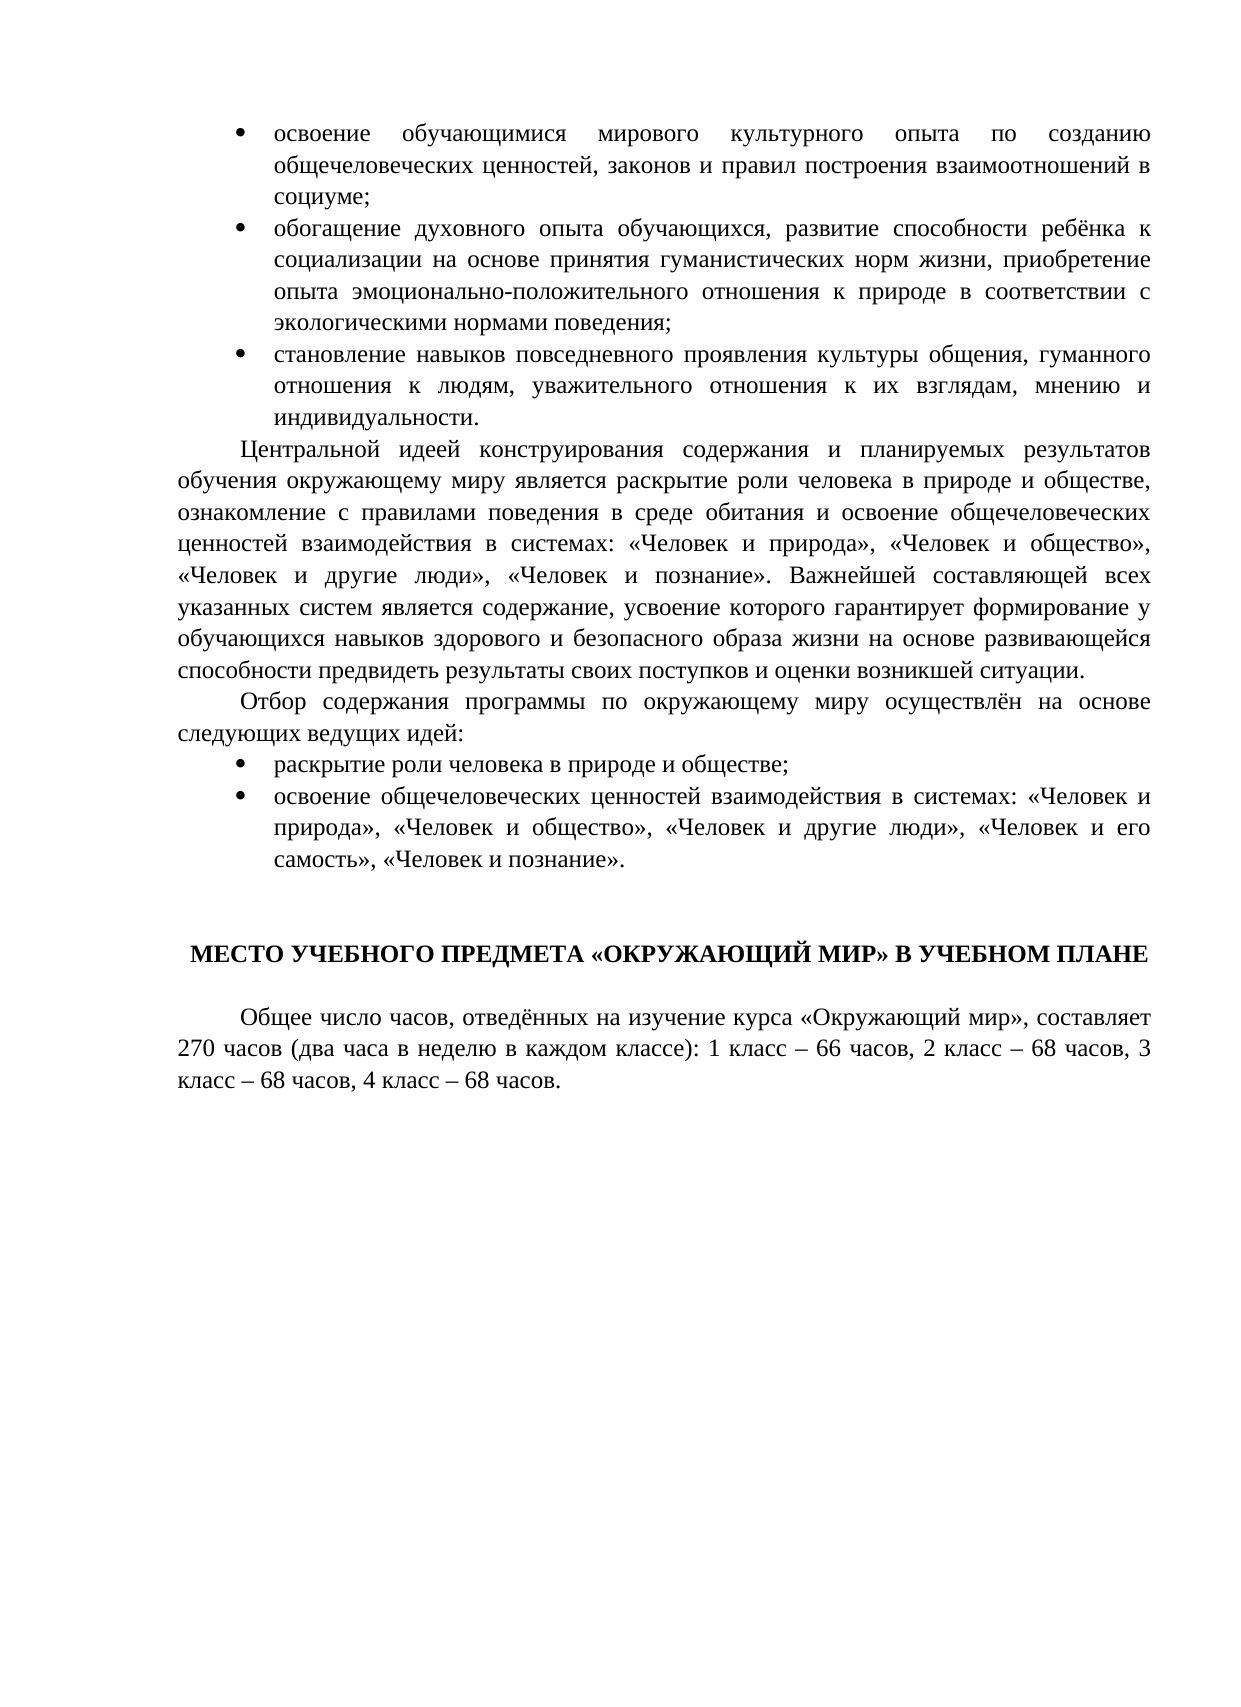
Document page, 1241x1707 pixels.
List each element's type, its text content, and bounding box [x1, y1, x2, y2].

list освоение обучающимися мирового культурного опыта по созданию общечеловеческих ценностей, законов и правил построения взаимоотношений в социуме; [236, 118, 1152, 210]
list освоение общечеловеческих ценностей взаимодействия в системах: «Человек и природа», «Человек и общество», «Человек и другие люди», «Человек и его самость», «Человек и познание». [236, 781, 1152, 873]
text МЕСТО УЧЕБНОГО ПРЕДМЕТА «ОКРУЖАЮЩИЙ МИР» В УЧЕБНОМ ПЛАНЕ [190, 939, 1152, 967]
list становление навыков повседневного проявления культуры общения, гуманного отношения к людям, уважительного отношения к их взглядам, мнению и индивидуальности. [236, 339, 1152, 431]
text Отбор содержания программы по окружающему миру осуществлён на основе следующих ведущих идей: [177, 686, 1152, 747]
text Общее число часов, отведённых на изучение курса «Окружающий мир», составляет 270 часов (два часа в неделю в каждом классе): 1 класс – 66 часов, 2 класс – 68 часов, 3 класс – 68 часов, 4 класс – 68 часов. [177, 1002, 1152, 1094]
text Центральной идеей конструирования содержания и планируемых результатов обучения окружающему миру является раскрытие роли человека в природе и обществе, ознакомление с правилами поведения в среде обитания и освоение общечеловеческих ценностей взаимодействия в системах: «Человек и природа», «Человек и общество», «Человек и другие люди», «Человек и познание». Важнейшей составляющей всех указанных систем является содержание, усвоение которого гарантирует формирование у обучающихся навыков здорового и безопасного образа жизни на основе развивающейся способности предвидеть результаты своих поступков и оценки возникшей ситуации. [177, 434, 1152, 683]
list обогащение духовного опыта обучающихся, развитие способности ребёнка к социализации на основе принятия гуманистических норм жизни, приобретение опыта эмоционально-положительного отношения к природе в соответствии с экологическими нормами поведения; [236, 213, 1152, 336]
list раскрытие роли человека в природе и обществе; [236, 749, 1152, 778]
